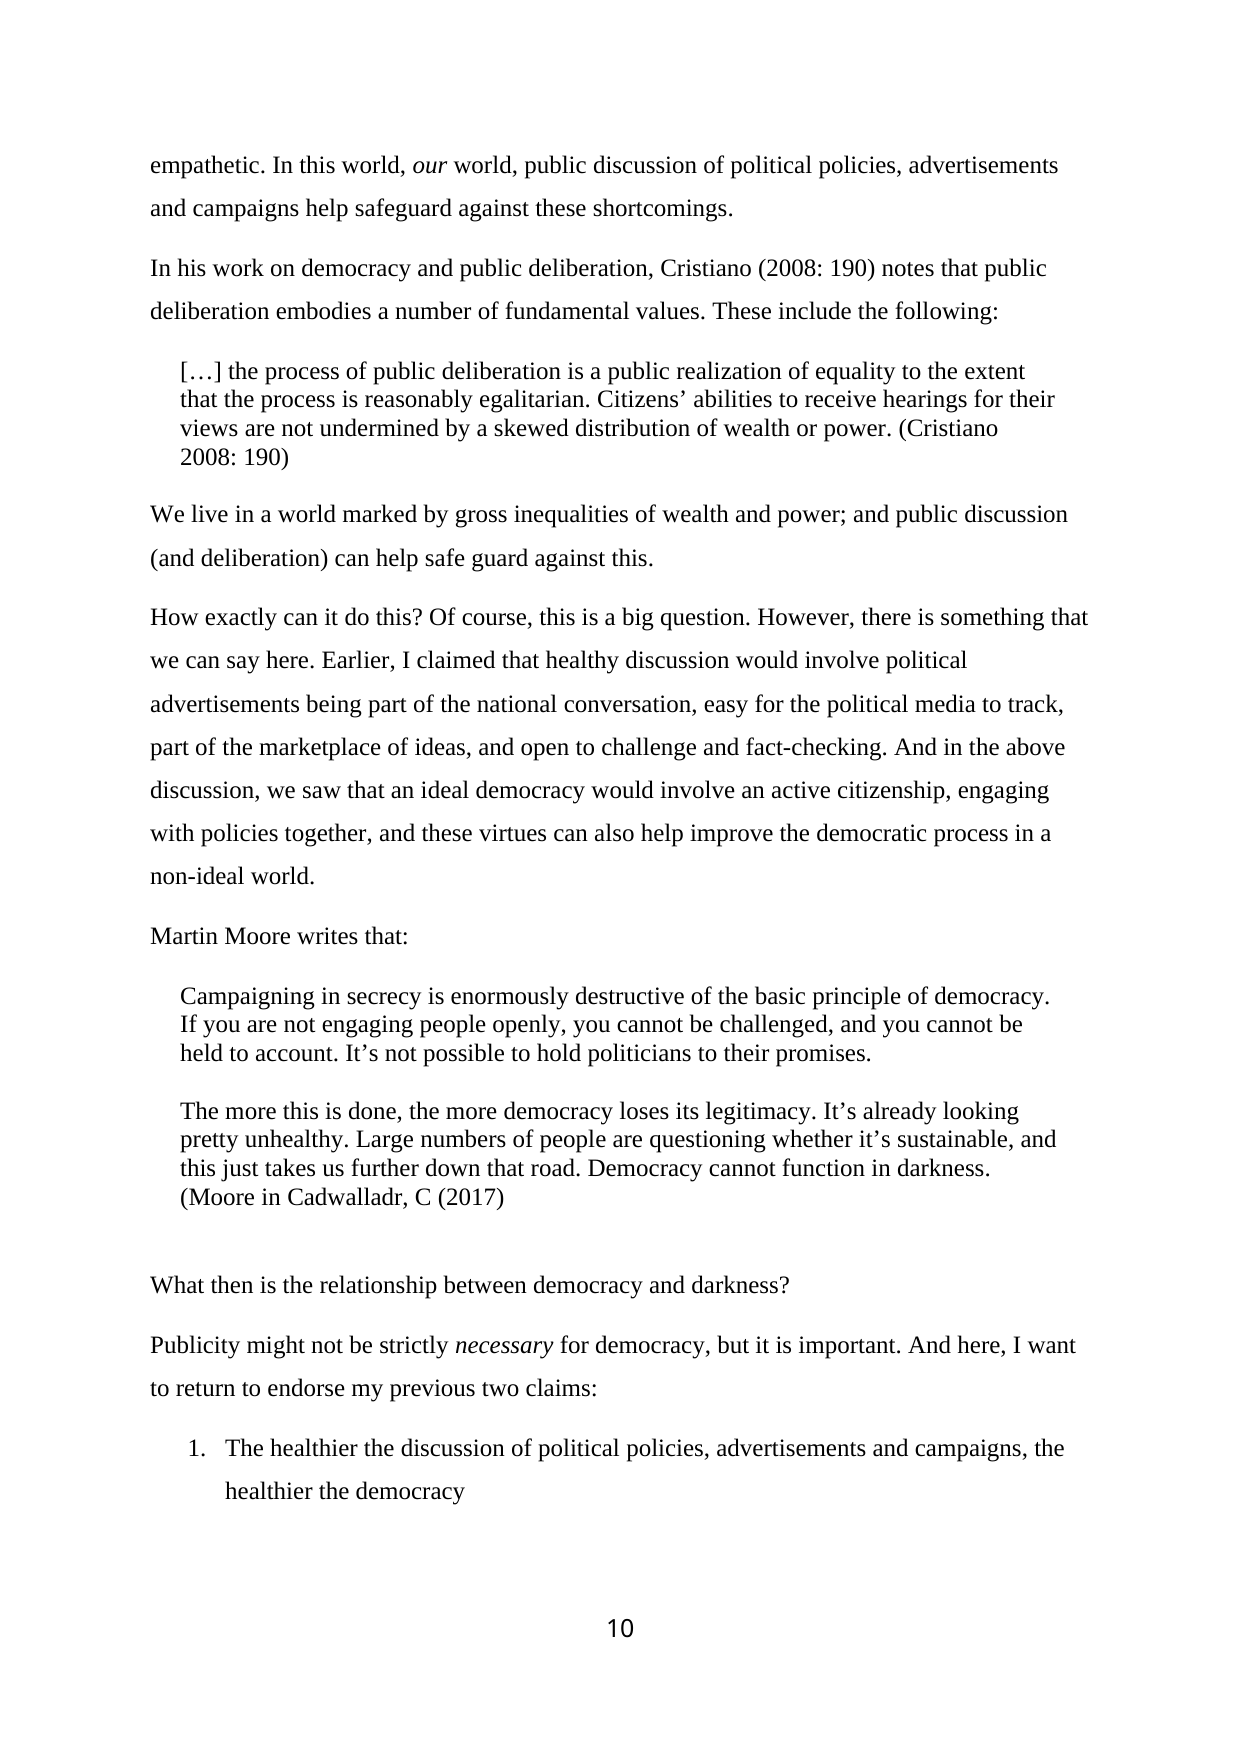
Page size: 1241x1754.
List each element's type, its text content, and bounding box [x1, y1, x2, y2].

text The more this is done, the more democracy loses its legitimacy. It’s already looking pretty unhealthy. Large numbers of people are questioning whether it’s sustainable, and this just takes us further down that road. Democracy cannot function in darkness. (Moore in Cadwalladr, C (2017) [180, 1096, 1060, 1211]
text We live in a world marked by gross inequalities of wealth and power; and public discussion (and deliberation) can help safe guard against this. [150, 499, 1090, 571]
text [150, 150, 1090, 222]
text Publicity might not be strictly necessary for democracy, but it is important. And here, I want to return to endorse my previous two claims: [150, 1330, 1090, 1402]
text Martin Moore writes that: [150, 921, 1090, 950]
text How exactly can it do this? Of course, this is a big question. However, there is something that we can say here. Earlier, I claimed that healthy discussion would involve political advertisements being part of the national conversation, easy for the political media to track, part of the marketplace of ideas, and open to challenge and fact-checking. And in the above discussion, we saw that an ideal democracy would involve an active citizenship, engaging with policies together, and these virtues can also help improve the democratic process in a non-ideal world. [150, 602, 1090, 890]
text What then is the relationship between democracy and darkness? [150, 1271, 1090, 1299]
text Campaigning in secrecy is enormously destructive of the basic principle of democracy. If you are not engaging people openly, you cannot be challenged, and you cannot be held to account. It’s not possible to hold politicians to their promises. [180, 981, 1060, 1067]
text […] the process of public deliberation is a public realization of equality to the extent that the process is reasonably egalitarian. Citizens’ abilities to receive hearings for their views are not undermined by a skewed distribution of wealth or power. (Cristiano 2008: 190) [180, 356, 1060, 471]
list The healthier the discussion of political policies, advertisements and campaigns, the healthier the democracy [187, 1433, 1090, 1505]
text In his work on democracy and public deliberation, Cristiano (2008: 190) notes that public deliberation embodies a number of fundamental values. These include the following: [150, 253, 1090, 325]
